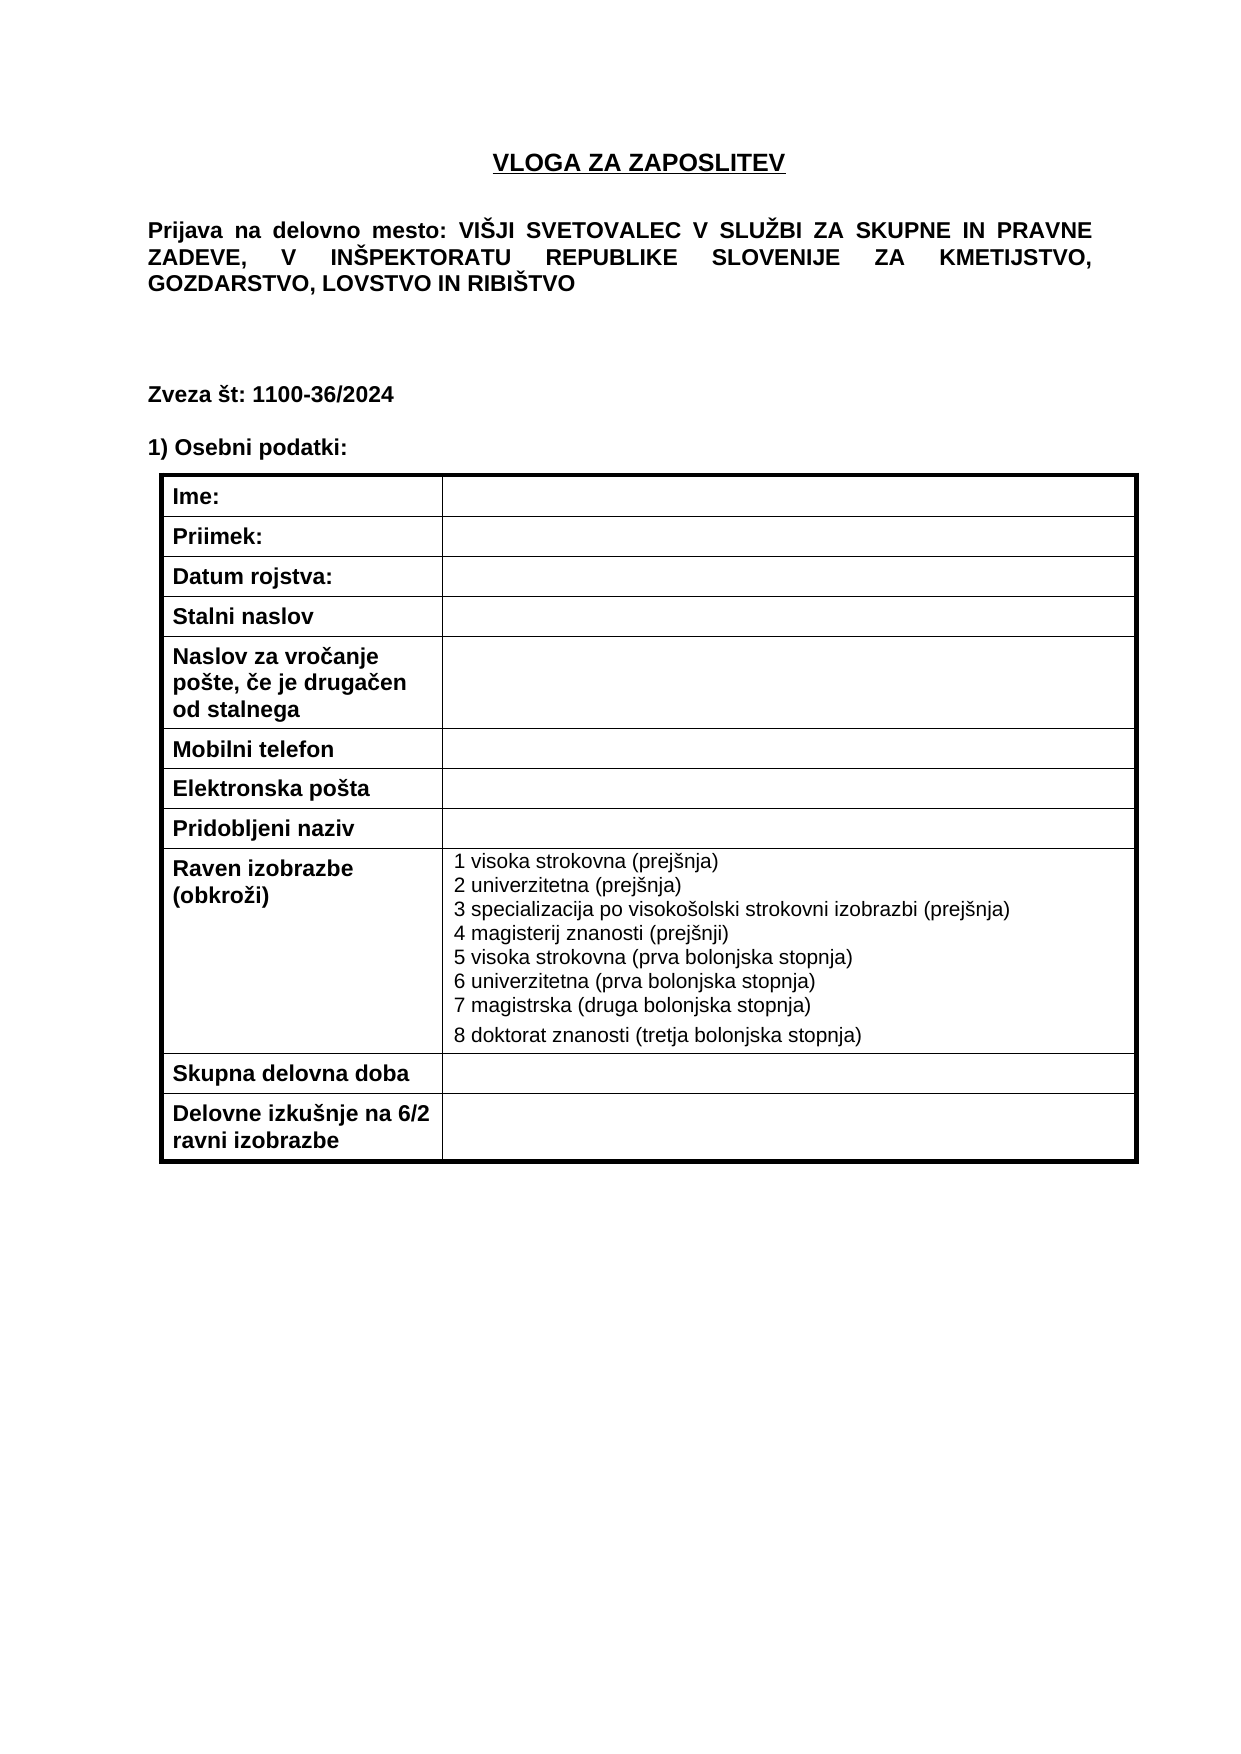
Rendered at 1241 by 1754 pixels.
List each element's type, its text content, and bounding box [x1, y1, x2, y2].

text Zveza št: 1100-36/2024 [148, 381, 1093, 407]
table_header Ime: [164, 477, 442, 516]
text Prijava na delovno mesto: VIŠJI SVETOVALEC V SLUŽBI ZA SKUPNE IN PRAVNE ZADEVE, V INŠPEKTORATU REPUBLIKE SLOVENIJE ZA KMETIJSTVO, GOZDARSTVO, LOVSTVO IN RIBIŠTVO [148, 217, 1093, 296]
table_cell [443, 1094, 1134, 1159]
table_cell [443, 1054, 1134, 1093]
table_cell Stalni naslov [164, 597, 442, 636]
table_cell [443, 729, 1134, 768]
table_cell Skupna delovna doba [164, 1054, 442, 1093]
table_cell [443, 517, 1134, 556]
table_cell Raven izobrazbe (obkroži) [164, 849, 442, 1053]
table_cell Elektronska pošta [164, 769, 442, 808]
text 1) Osebni podatki: [148, 433, 1093, 460]
table_cell Mobilni telefon [164, 729, 442, 768]
table_cell Delovne izkušnje na 6/2 ravni izobrazbe [164, 1094, 442, 1159]
table_cell Naslov za vročanje pošte, če je drugačen od stalnega [164, 637, 442, 728]
table_cell [443, 597, 1134, 636]
table_cell 1 visoka strokovna (prejšnja) 2 univerzitetna (prejšnja) 3 specializacija po visokošolski strokovni izobrazbi (prejšnja) 4 magisterij znanosti (prejšnji) 5 visoka strokovna (prva bolonjska stopnja) 6 univerzitetna (prva bolonjska stopnja) 7 magistrska (druga bolonjska stopnja) 8 doktorat znanosti (tretja bolonjska stopnja) [443, 849, 1134, 1053]
title VLOGA ZA ZAPOSLITEV [148, 148, 1093, 176]
table_cell [443, 809, 1134, 848]
table_cell [443, 769, 1134, 808]
table_cell Priimek: [164, 517, 442, 556]
table_header [443, 477, 1134, 516]
table_cell [443, 637, 1134, 728]
table_cell [443, 557, 1134, 596]
table_cell Datum rojstva: [164, 557, 442, 596]
table_cell Pridobljeni naziv [164, 809, 442, 848]
